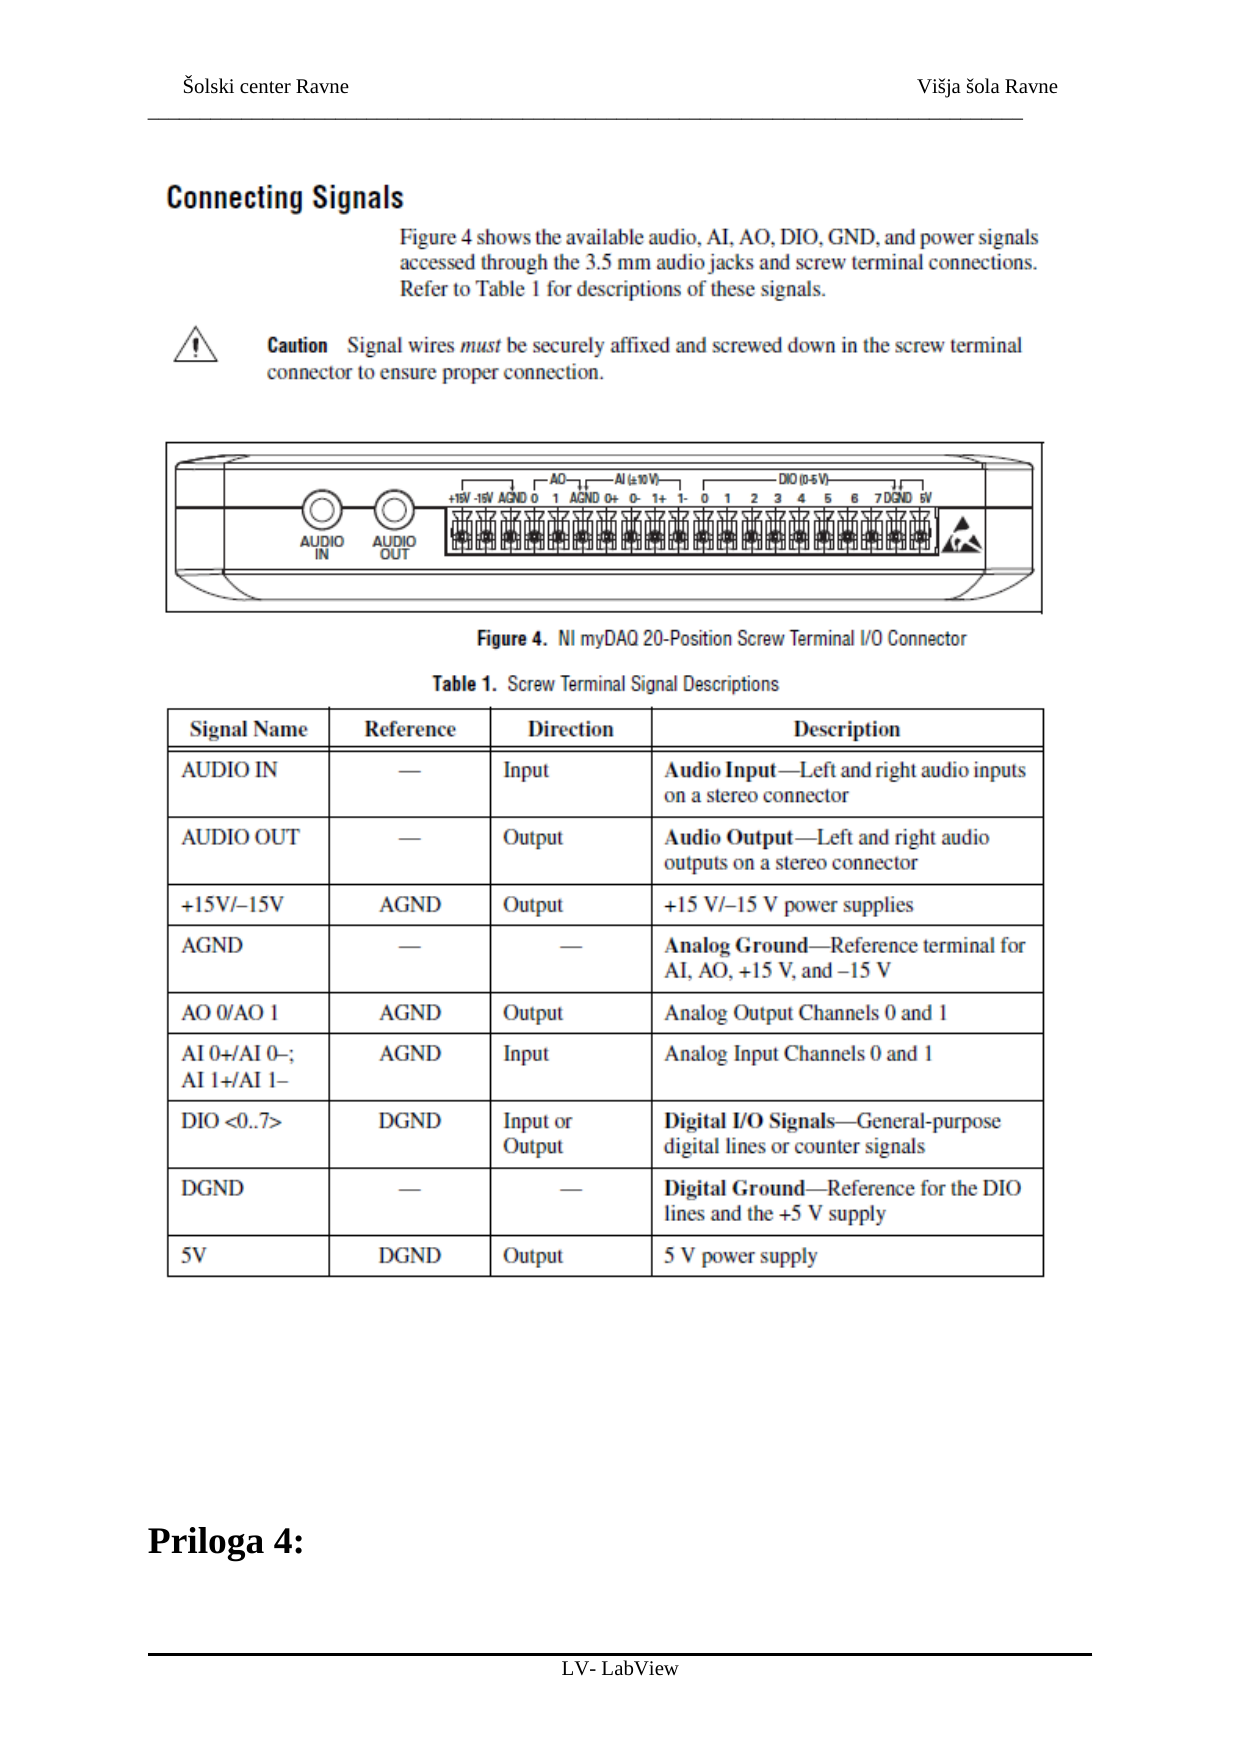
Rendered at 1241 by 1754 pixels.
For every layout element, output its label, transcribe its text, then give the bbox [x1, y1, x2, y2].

text Priloga 4: [148, 1518, 1092, 1561]
